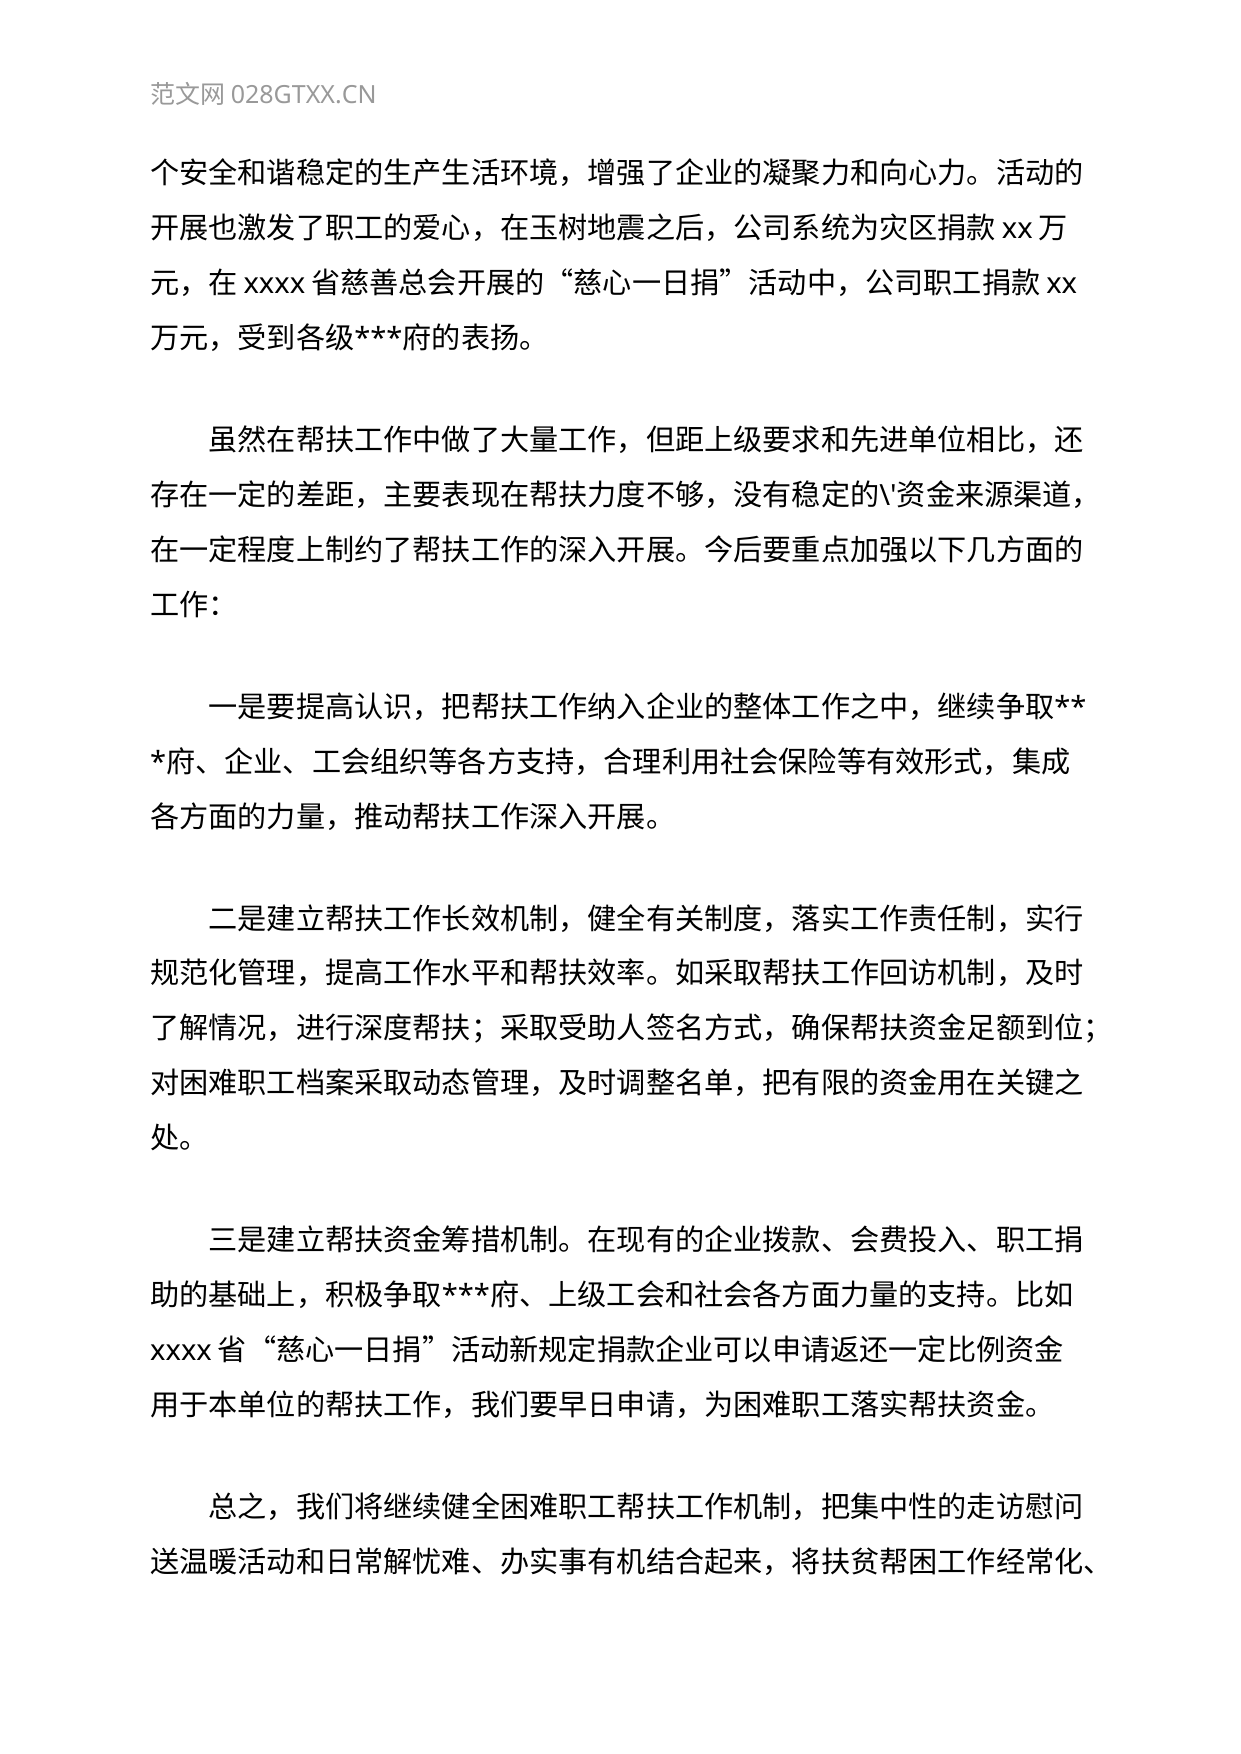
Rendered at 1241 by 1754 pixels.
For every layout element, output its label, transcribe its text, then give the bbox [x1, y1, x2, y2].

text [150, 150, 1090, 357]
text 虽然在帮扶工作中做了大量工作，但距上级要求和先进单位相比，还存在一定的差距，主要表现在帮扶力度不够，没有稳定的\'资金来源渠道，在一定程度上制约了帮扶工作的深入开展。今后要重点加强以下几方面的工作： [150, 417, 1090, 624]
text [150, 1483, 1090, 1580]
text 三是建立帮扶资金筹措机制。在现有的企业拨款、会费投入、职工捐助的基础上，积极争取***府、上级工会和社会各方面力量的支持。比如xxxx省“慈心一日捐”活动新规定捐款企业可以申请返还一定比例资金用于本单位的帮扶工作，我们要早日申请，为困难职工落实帮扶资金。 [150, 1217, 1090, 1424]
text 二是建立帮扶工作长效机制，健全有关制度，落实工作责任制，实行规范化管理，提高工作水平和帮扶效率。如采取帮扶工作回访机制，及时了解情况，进行深度帮扶；采取受助人签名方式，确保帮扶资金足额到位；对困难职工档案采取动态管理，及时调整名单，把有限的资金用在关键之处。 [150, 895, 1090, 1157]
text 一是要提高认识，把帮扶工作纳入企业的整体工作之中，继续争取***府、企业、工会组织等各方支持，合理利用社会保险等有效形式，集成各方面的力量，推动帮扶工作深入开展。 [150, 683, 1090, 836]
